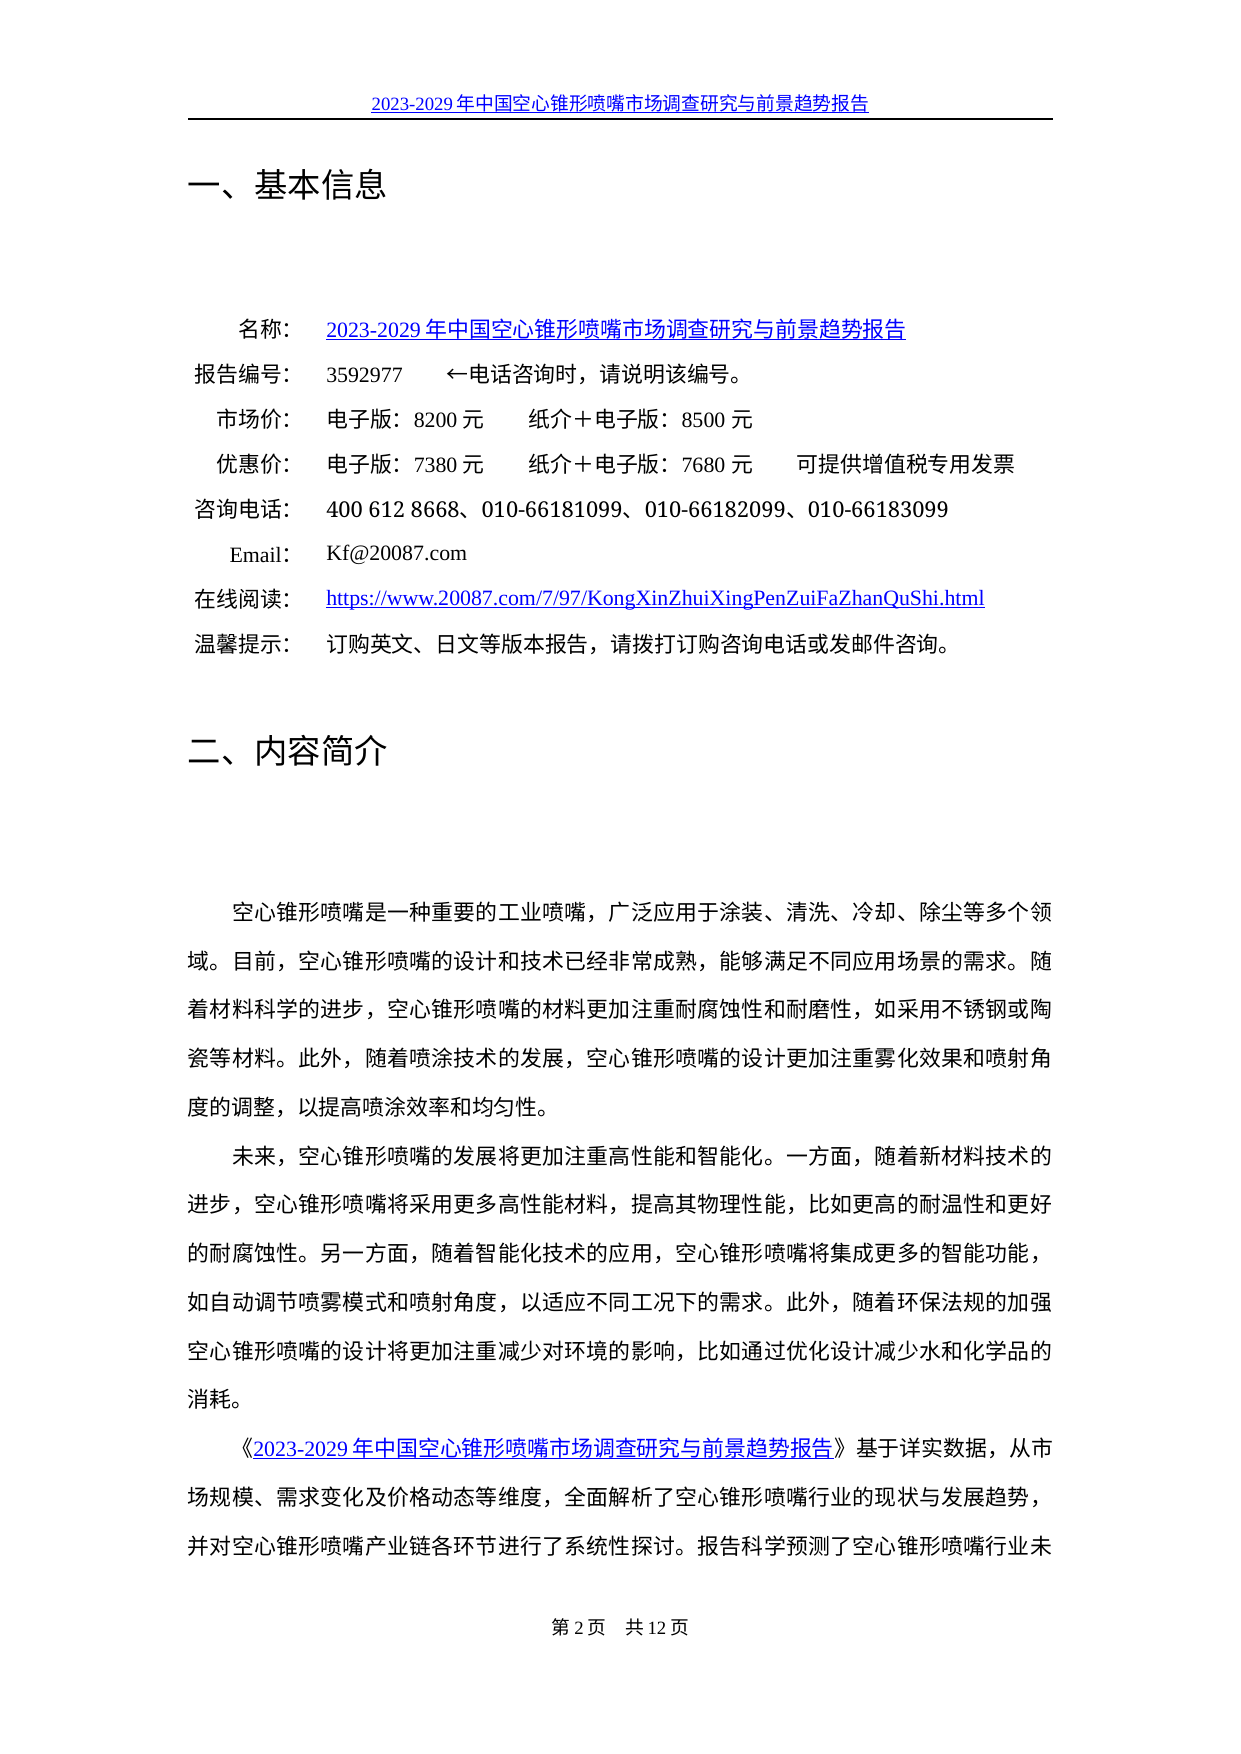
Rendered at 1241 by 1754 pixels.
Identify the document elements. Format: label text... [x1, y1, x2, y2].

table_cell 温馨提示： [167, 627, 315, 672]
table_cell 电子版：8200 元 纸介＋电子版：8500 元 [315, 402, 1073, 447]
table_cell 电子版：7380 元 纸介＋电子版：7680 元 可提供增值税专用发票 [315, 447, 1073, 492]
table_cell 400 612 8668、010-66181099、010-66182099、010-66183099 [315, 492, 1073, 537]
table_cell 咨询电话： [167, 492, 315, 537]
table_cell [315, 582, 1073, 627]
table_cell 报告编号： [167, 357, 315, 402]
title 一、基本信息 [187, 150, 1053, 215]
table_cell Kf@20087.com [315, 537, 1073, 582]
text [187, 894, 1053, 1561]
table_cell 优惠价： [167, 447, 315, 492]
table_cell 在线阅读： [167, 582, 315, 627]
table_header 名称： [167, 312, 315, 357]
table_cell Email： [167, 537, 315, 582]
table_header 2023-2029年中国空心锥形喷嘴市场调查研究与前景趋势报告 [315, 312, 1073, 357]
table_cell 3592977 ←电话咨询时，请说明该编号。 [315, 357, 1073, 402]
table_cell 市场价： [167, 402, 315, 447]
title 二、内容简介 [187, 717, 1053, 782]
table_cell 订购英文、日文等版本报告，请拨打订购咨询电话或发邮件咨询。 [315, 627, 1073, 672]
